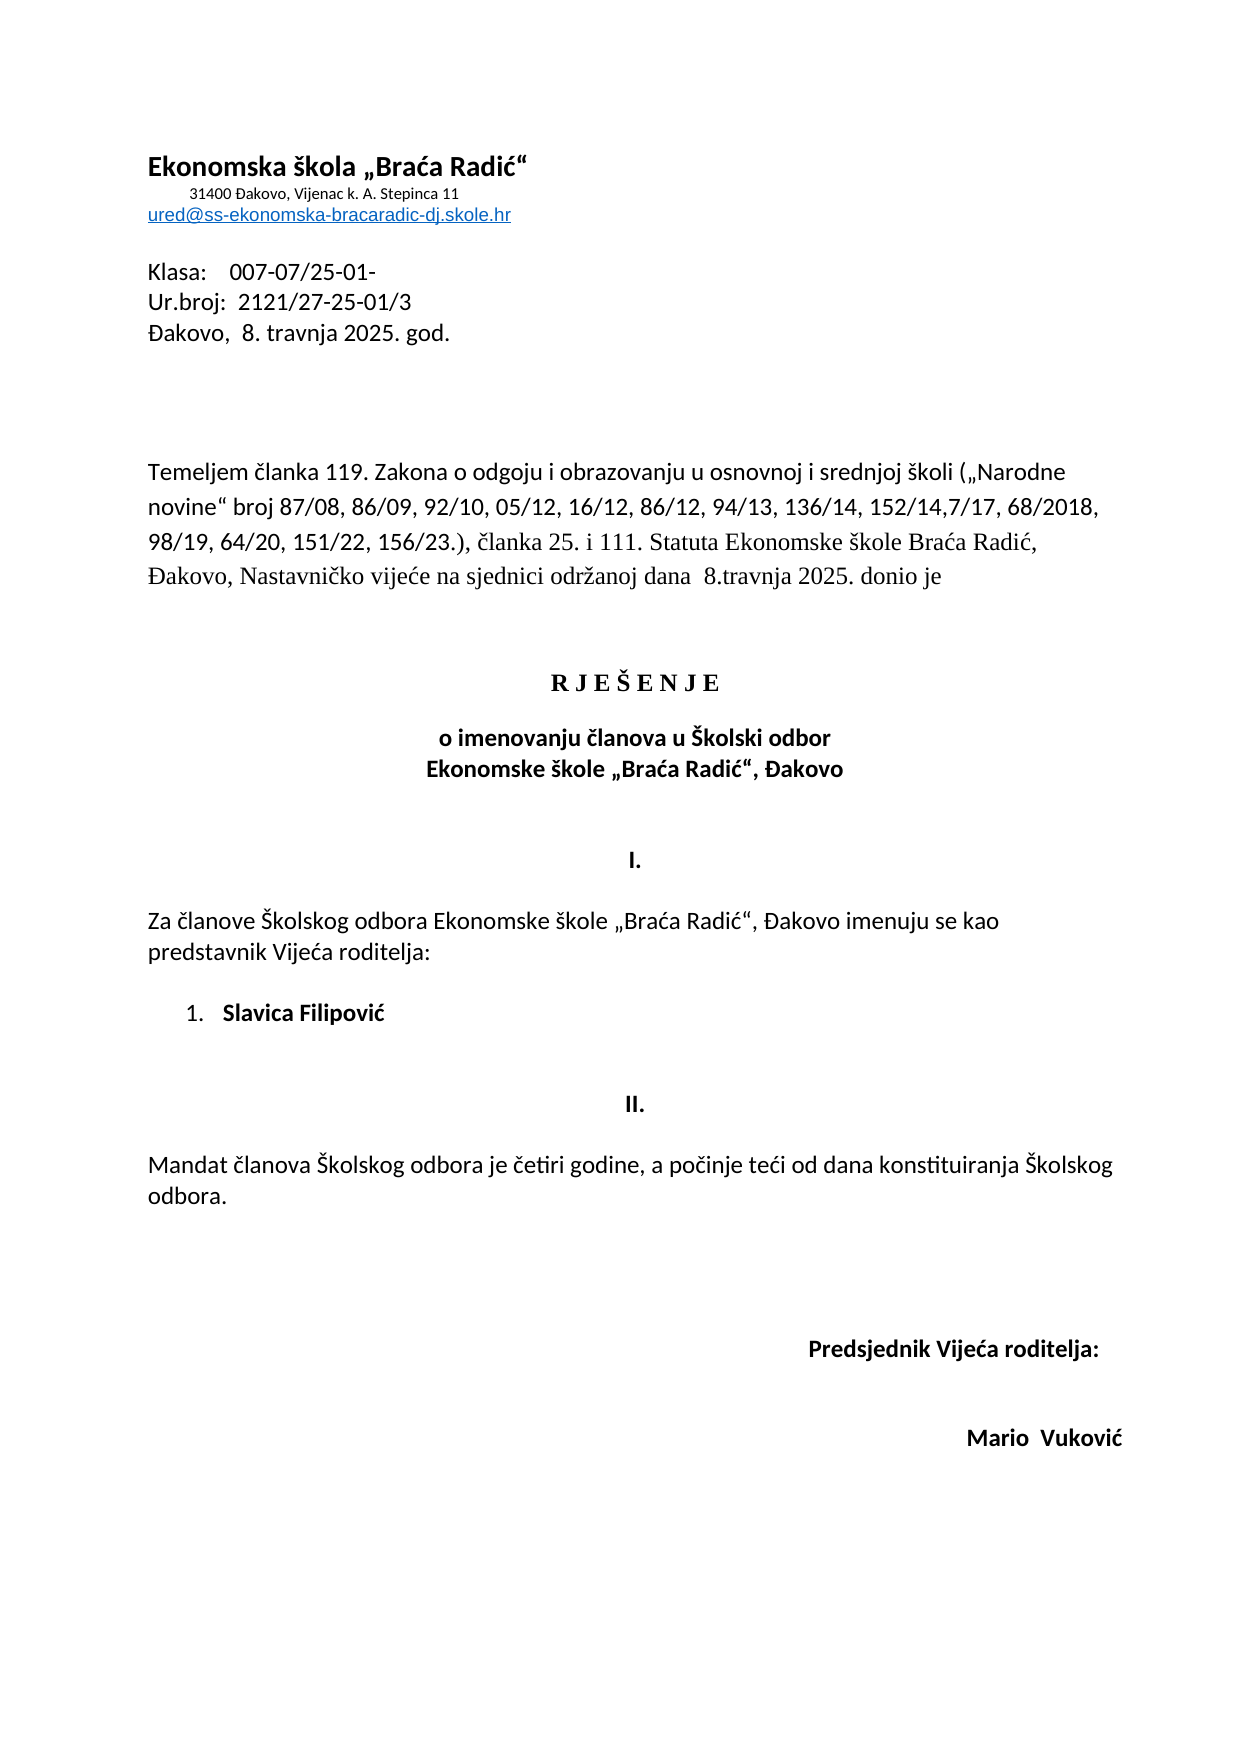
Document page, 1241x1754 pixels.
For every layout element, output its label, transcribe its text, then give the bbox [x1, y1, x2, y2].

text Klasa: 007-07/25-01- [148, 256, 1122, 286]
text Ekonomska škola „Braća Radić“ [148, 148, 1122, 183]
text I. [148, 844, 1122, 875]
text 31400 Đakovo, Vijenac k. A. Stepinca 11 [148, 183, 1122, 203]
text Za članove Školskog odbora Ekonomske škole „Braća Radić“, Đakovo imenuju se kao predstavnik Vijeća roditelja: [148, 906, 1122, 967]
text R J E Š E N J E [148, 668, 1122, 697]
list Slavica Filipović [185, 997, 1122, 1028]
text Mandat članova Školskog odbora je četiri godine, a počinje teći od dana konstituiranja Školskog odbora. [148, 1150, 1122, 1211]
text Ekonomske škole „Braća Radić“, Đakovo [148, 753, 1122, 783]
text Đakovo, 8. travnja 2025. god. [148, 317, 1122, 347]
text II. [148, 1089, 1122, 1119]
text ured@ss-ekonomska-bracaradic-dj.skole.hr [148, 203, 1122, 225]
text Temeljem članka 119. Zakona o odgoju i obrazovanju u osnovnoj i srednjoj školi („Narodne novine“ broj 87/08, 86/09, 92/10, 05/12, 16/12, 86/12, 94/13, 136/14, 152/14,7/17, 68/2018, 98/19, 64/20, 151/22, 156/23.), članka 25. i 111. Statuta Ekonomske škole Braća Radić, Đakovo, Nastavničko vijeće na sjednici održanoj dana 8.travnja 2025. donio je [148, 456, 1122, 589]
text Mario Vuković [148, 1422, 1122, 1452]
text Predsjednik Vijeća roditelja: [148, 1333, 1122, 1363]
text o imenovanju članova u Školski odbor [148, 722, 1122, 753]
text Ur.broj: 2121/27-25-01/3 [148, 286, 1122, 317]
